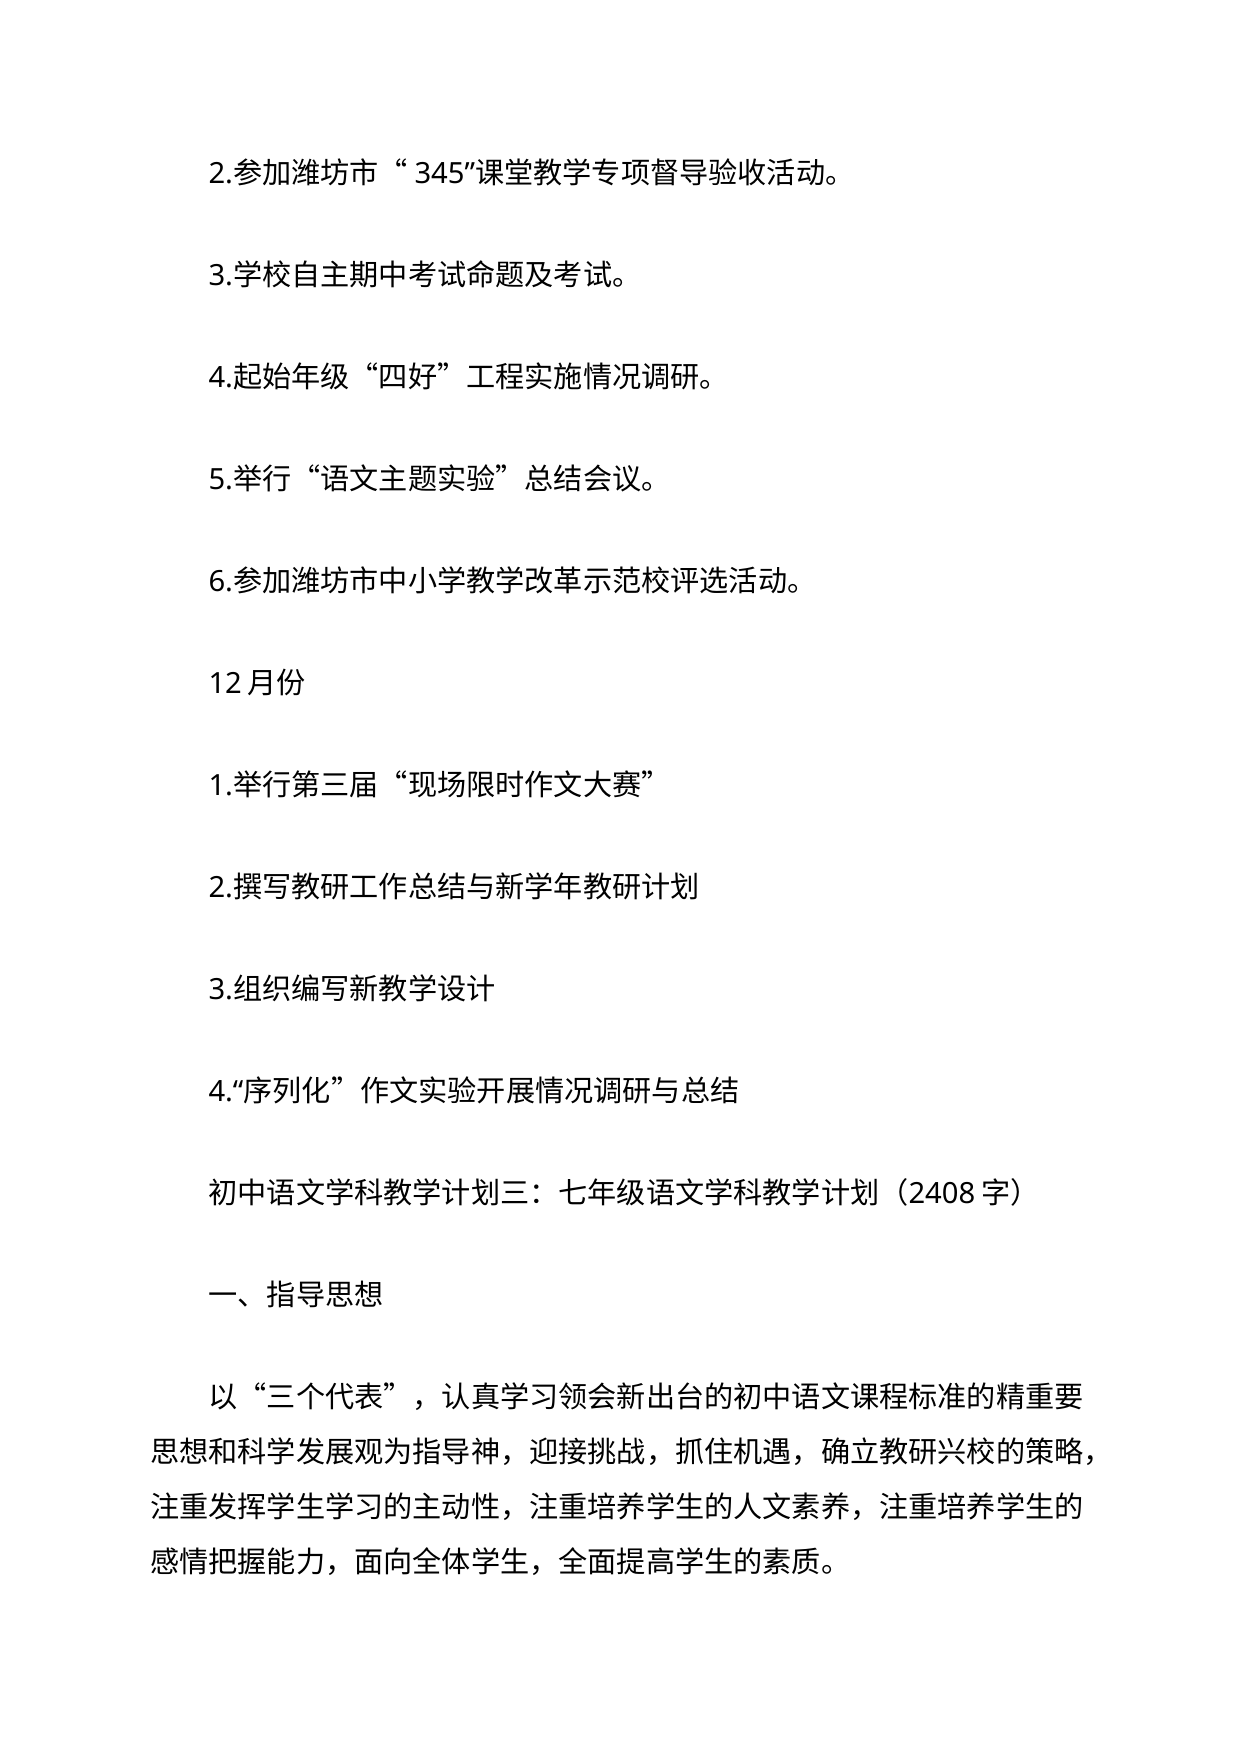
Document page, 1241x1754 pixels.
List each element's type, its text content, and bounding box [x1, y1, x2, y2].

text 3.学校自主期中考试命题及考试。 [150, 252, 1090, 294]
text 一、指导思想 [150, 1272, 1090, 1314]
text 2.参加潍坊市“ 345”课堂教学专项督导验收活动。 [150, 150, 1090, 192]
text 3.组织编写新教学设计 [150, 966, 1090, 1008]
text 1.举行第三届“现场限时作文大赛” [150, 762, 1090, 804]
text 4.起始年级“四好”工程实施情况调研。 [150, 354, 1090, 396]
text 4.“序列化”作文实验开展情况调研与总结 [150, 1068, 1090, 1110]
text 初中语文学科教学计划三：七年级语文学科教学计划（2408字） [150, 1170, 1090, 1212]
text 以“三个代表”，认真学习领会新出台的初中语文课程标准的精重要思想和科学发展观为指导神，迎接挑战，抓住机遇，确立教研兴校的策略，注重发挥学生学习的主动性，注重培养学生的人文素养，注重培养学生的感情把握能力，面向全体学生，全面提高学生的素质。 [150, 1373, 1090, 1581]
text 12月份 [150, 660, 1090, 702]
text 5.举行“语文主题实验”总结会议。 [150, 456, 1090, 498]
text 2.撰写教研工作总结与新学年教研计划 [150, 864, 1090, 906]
text 6.参加潍坊市中小学教学改革示范校评选活动。 [150, 558, 1090, 600]
